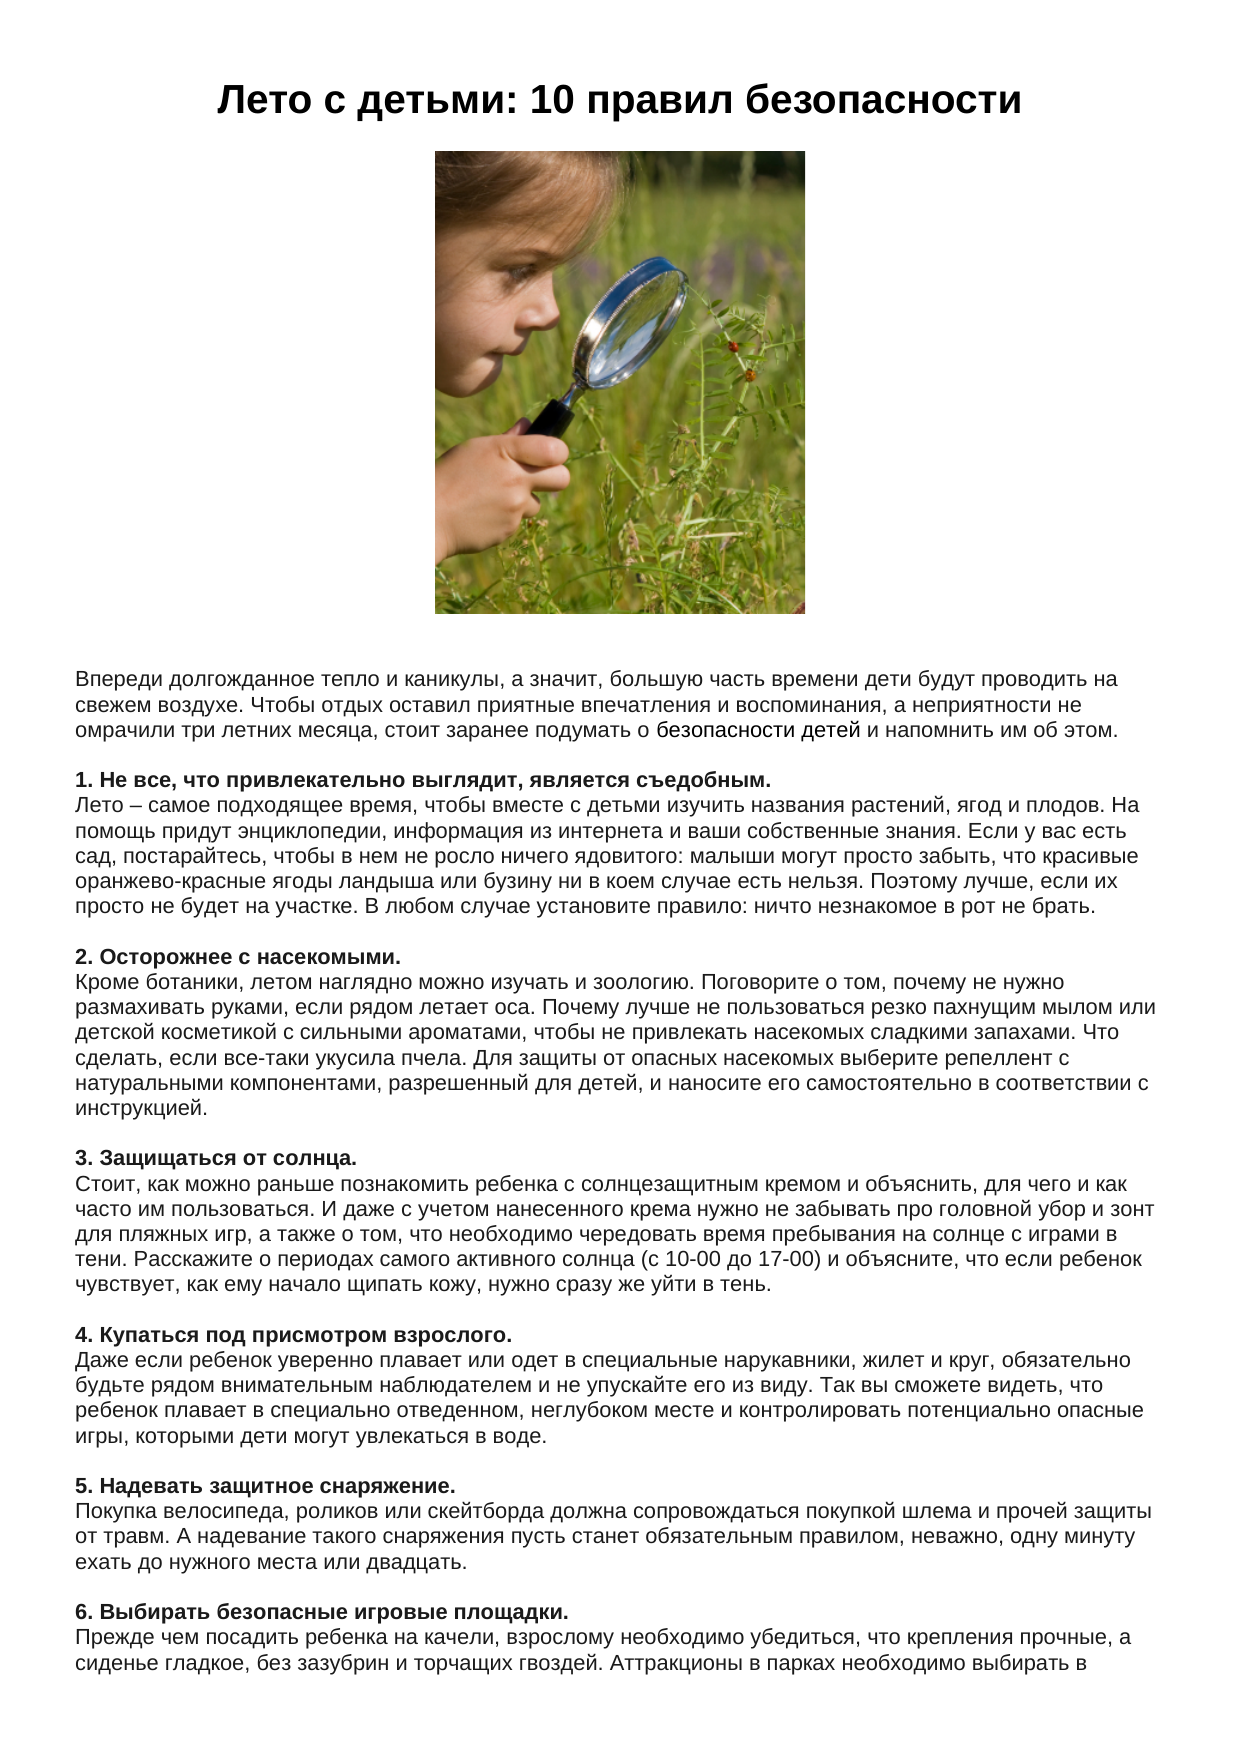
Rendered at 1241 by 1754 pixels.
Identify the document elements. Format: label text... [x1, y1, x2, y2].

picture [435, 151, 806, 614]
text Лето с детьми: 10 правил безопасности [75, 75, 1165, 122]
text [75, 666, 1165, 1675]
